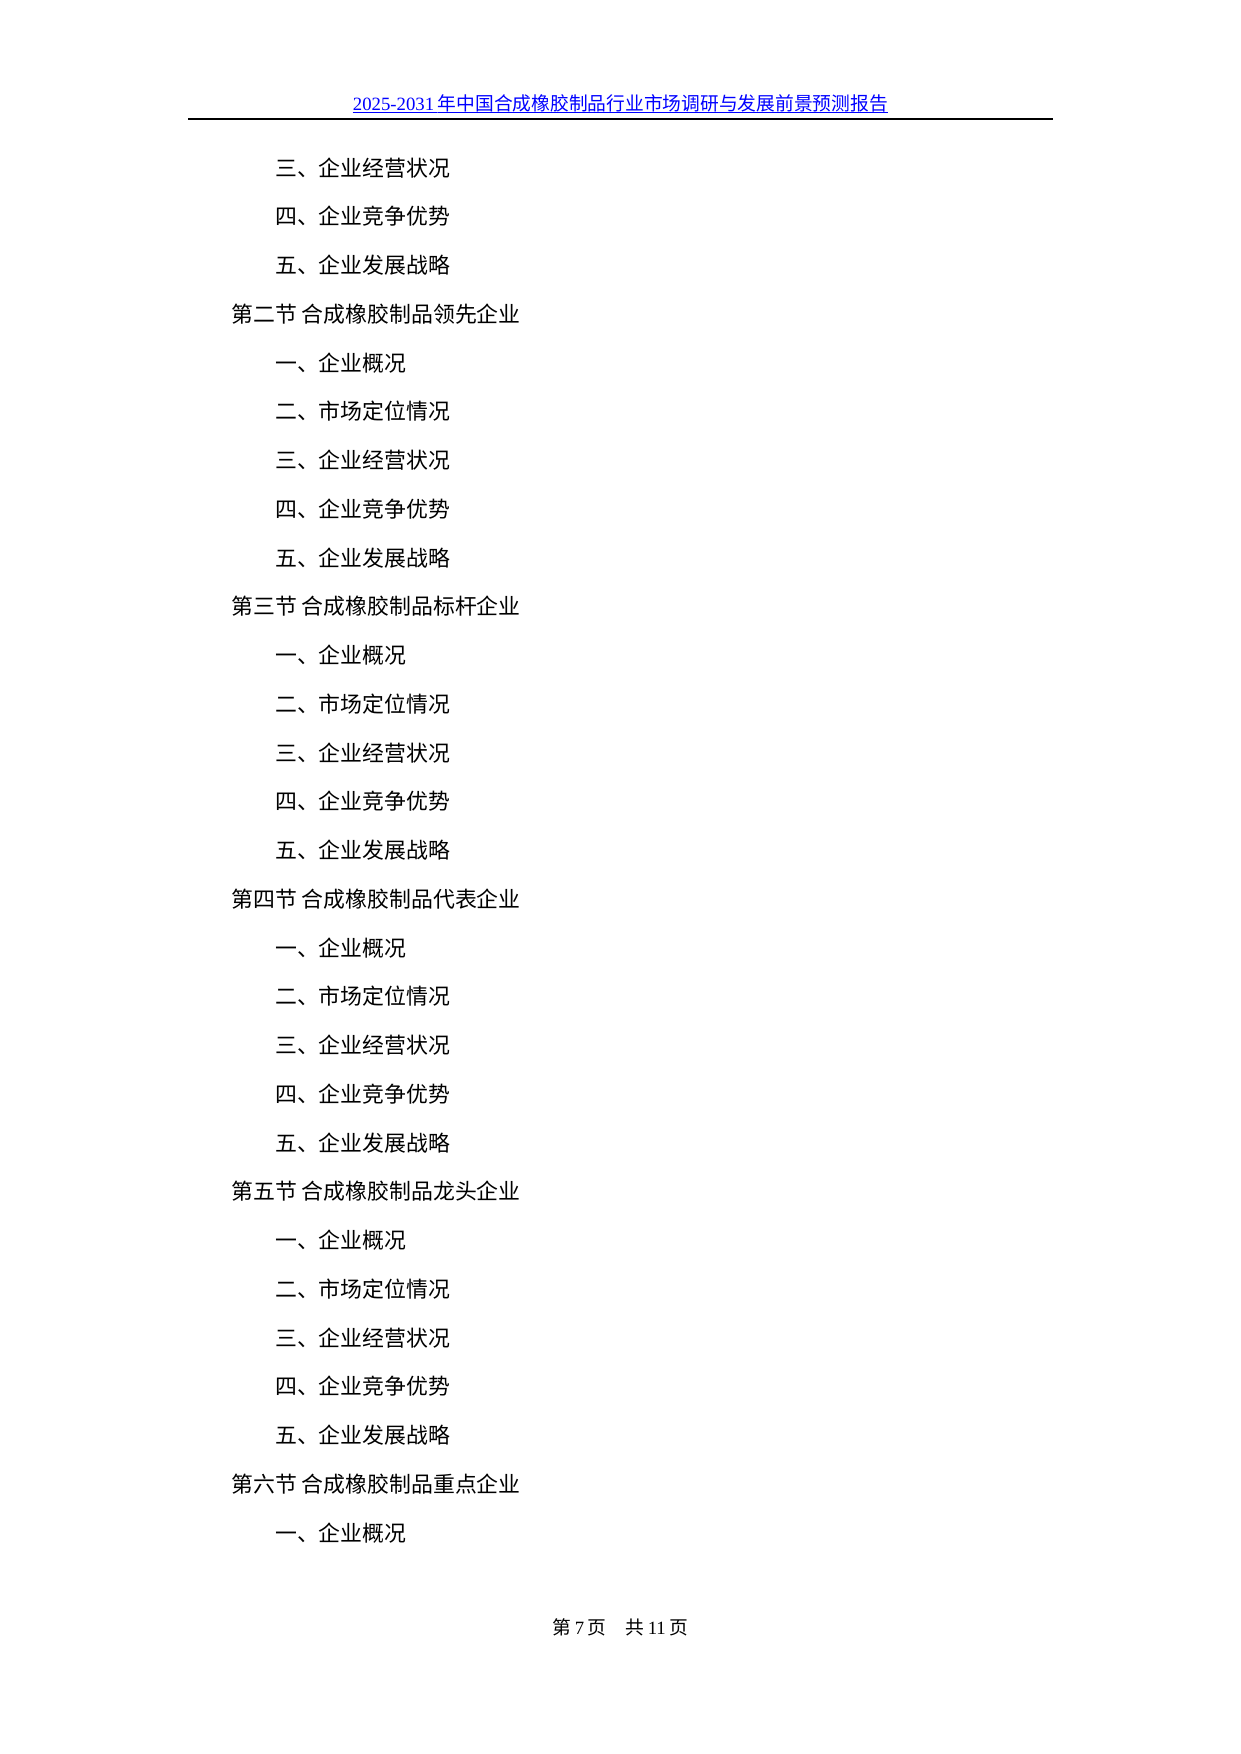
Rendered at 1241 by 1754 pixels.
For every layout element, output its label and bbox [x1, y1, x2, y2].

text [187, 150, 1053, 1548]
